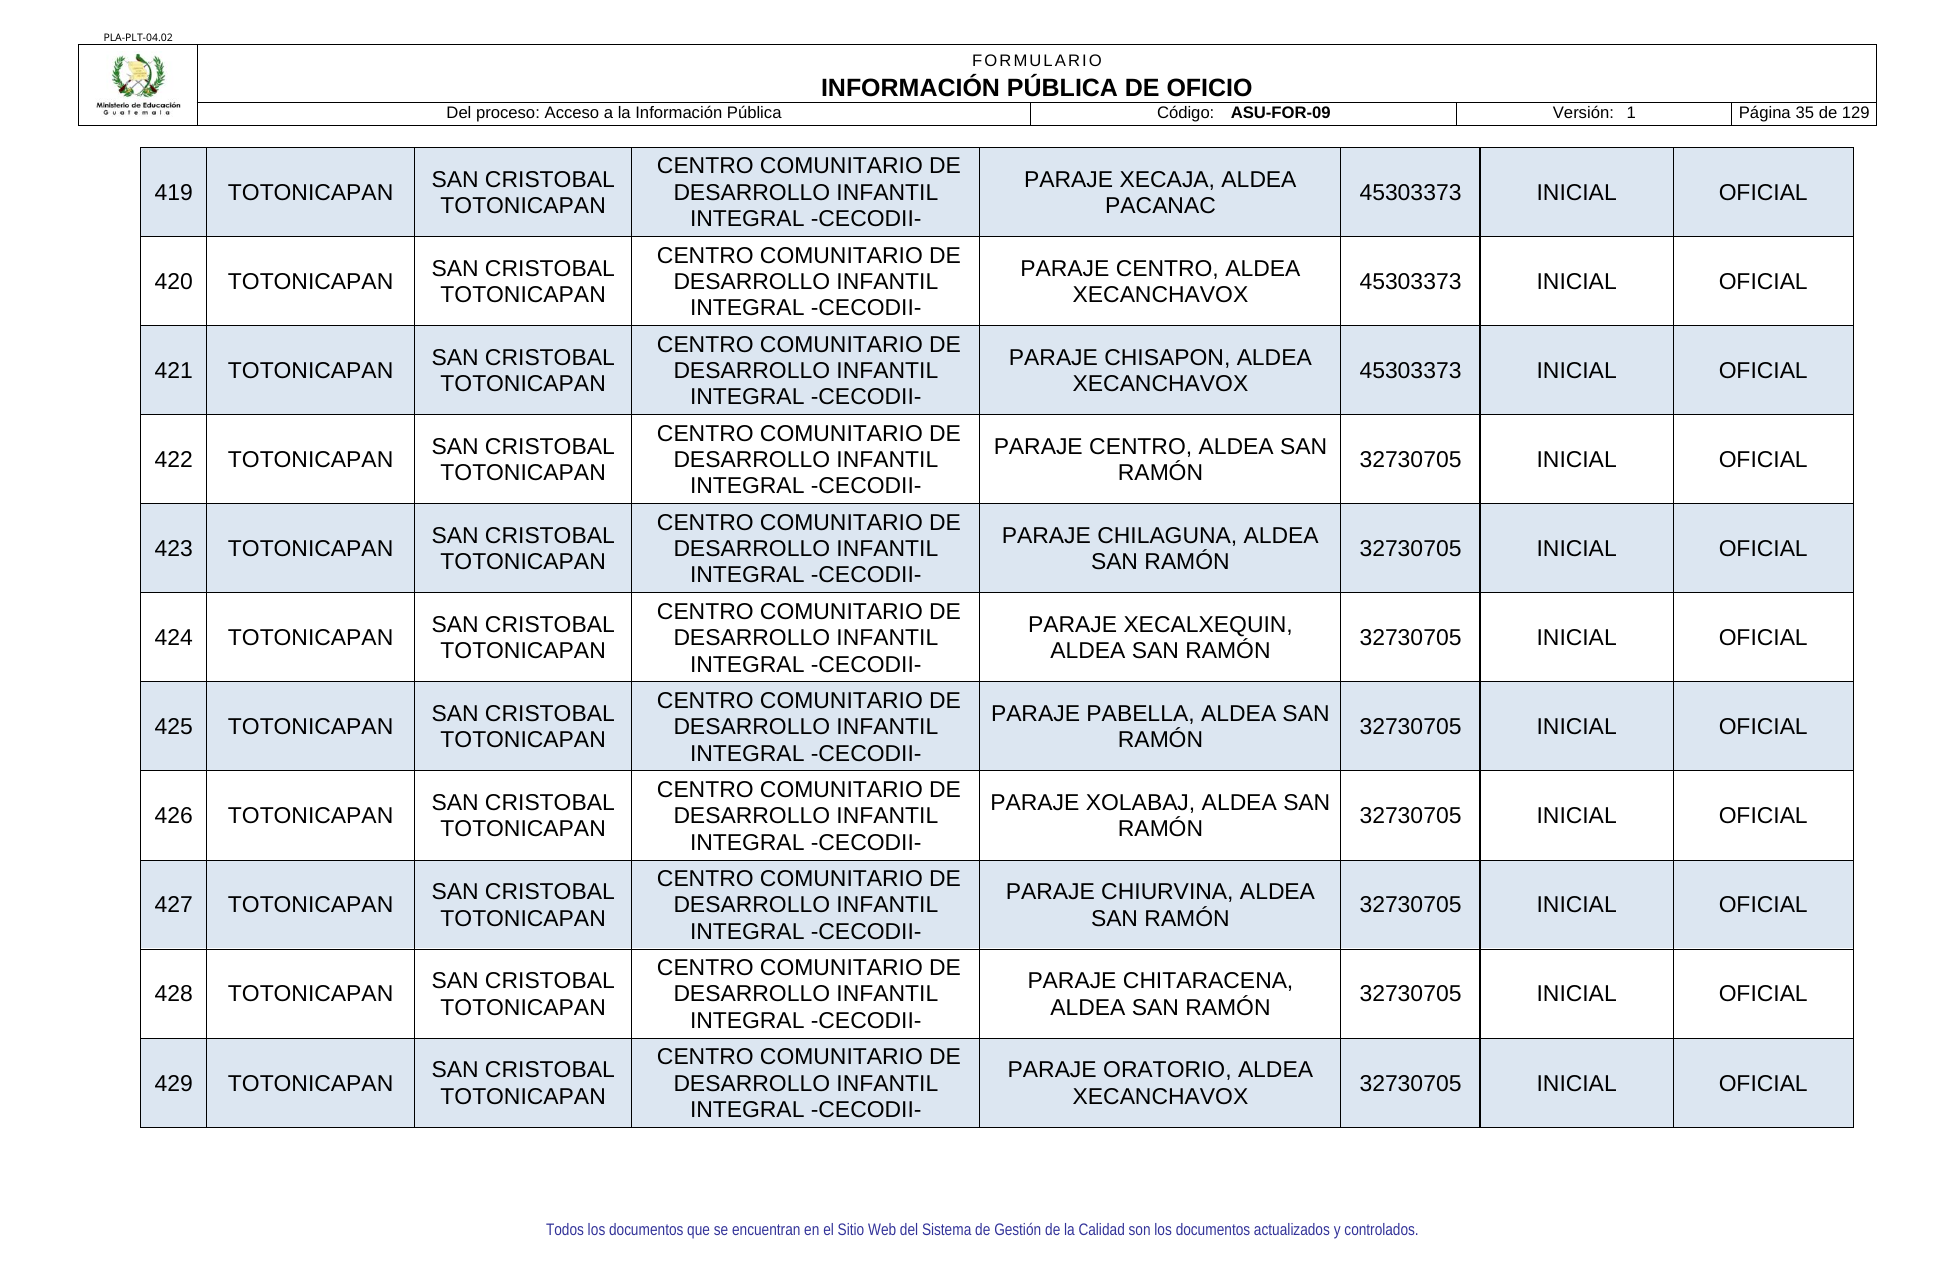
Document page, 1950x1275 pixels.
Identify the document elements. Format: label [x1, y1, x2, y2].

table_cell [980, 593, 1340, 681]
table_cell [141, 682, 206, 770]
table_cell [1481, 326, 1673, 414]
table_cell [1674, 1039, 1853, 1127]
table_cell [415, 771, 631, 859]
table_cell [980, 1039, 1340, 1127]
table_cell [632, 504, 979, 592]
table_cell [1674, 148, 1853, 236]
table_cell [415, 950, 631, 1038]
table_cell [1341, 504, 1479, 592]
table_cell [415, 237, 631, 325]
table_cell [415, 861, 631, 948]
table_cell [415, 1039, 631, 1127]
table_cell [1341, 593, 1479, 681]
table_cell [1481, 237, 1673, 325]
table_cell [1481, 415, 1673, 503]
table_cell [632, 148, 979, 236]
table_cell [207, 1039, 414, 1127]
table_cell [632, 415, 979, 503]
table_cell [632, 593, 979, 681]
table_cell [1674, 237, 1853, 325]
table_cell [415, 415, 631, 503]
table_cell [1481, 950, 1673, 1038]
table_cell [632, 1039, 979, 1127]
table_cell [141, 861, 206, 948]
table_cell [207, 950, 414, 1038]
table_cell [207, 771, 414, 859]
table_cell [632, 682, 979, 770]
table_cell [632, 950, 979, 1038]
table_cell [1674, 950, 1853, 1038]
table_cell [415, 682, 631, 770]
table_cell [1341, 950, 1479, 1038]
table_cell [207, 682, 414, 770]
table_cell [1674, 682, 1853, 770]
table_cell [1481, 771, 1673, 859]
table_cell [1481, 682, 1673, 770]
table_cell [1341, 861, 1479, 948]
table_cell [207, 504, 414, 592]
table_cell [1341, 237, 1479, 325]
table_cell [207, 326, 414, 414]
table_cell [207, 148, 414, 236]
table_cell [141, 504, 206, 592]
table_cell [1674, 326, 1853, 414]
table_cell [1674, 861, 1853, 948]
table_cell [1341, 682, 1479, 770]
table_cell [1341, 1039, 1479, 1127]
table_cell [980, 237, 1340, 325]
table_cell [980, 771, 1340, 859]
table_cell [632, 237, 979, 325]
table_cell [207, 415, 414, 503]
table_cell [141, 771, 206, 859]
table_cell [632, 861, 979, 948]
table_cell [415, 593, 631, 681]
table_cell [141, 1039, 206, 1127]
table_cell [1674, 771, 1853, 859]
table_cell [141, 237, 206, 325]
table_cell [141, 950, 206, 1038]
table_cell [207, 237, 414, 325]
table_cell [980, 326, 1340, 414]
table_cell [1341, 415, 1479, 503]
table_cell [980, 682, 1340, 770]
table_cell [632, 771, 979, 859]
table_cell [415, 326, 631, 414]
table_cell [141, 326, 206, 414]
picture [95, 51, 181, 117]
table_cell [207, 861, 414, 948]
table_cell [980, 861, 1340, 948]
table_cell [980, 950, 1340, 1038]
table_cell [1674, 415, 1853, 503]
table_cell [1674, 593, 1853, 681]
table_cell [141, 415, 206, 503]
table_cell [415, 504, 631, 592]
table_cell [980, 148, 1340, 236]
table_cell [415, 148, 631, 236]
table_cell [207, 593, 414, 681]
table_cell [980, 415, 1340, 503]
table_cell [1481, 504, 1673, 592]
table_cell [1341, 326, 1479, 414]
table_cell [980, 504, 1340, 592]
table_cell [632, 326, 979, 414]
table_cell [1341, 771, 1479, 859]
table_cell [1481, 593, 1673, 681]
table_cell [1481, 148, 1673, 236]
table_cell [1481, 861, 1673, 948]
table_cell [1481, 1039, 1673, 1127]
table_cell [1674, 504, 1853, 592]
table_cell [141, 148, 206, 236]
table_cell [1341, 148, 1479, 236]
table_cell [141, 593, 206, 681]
